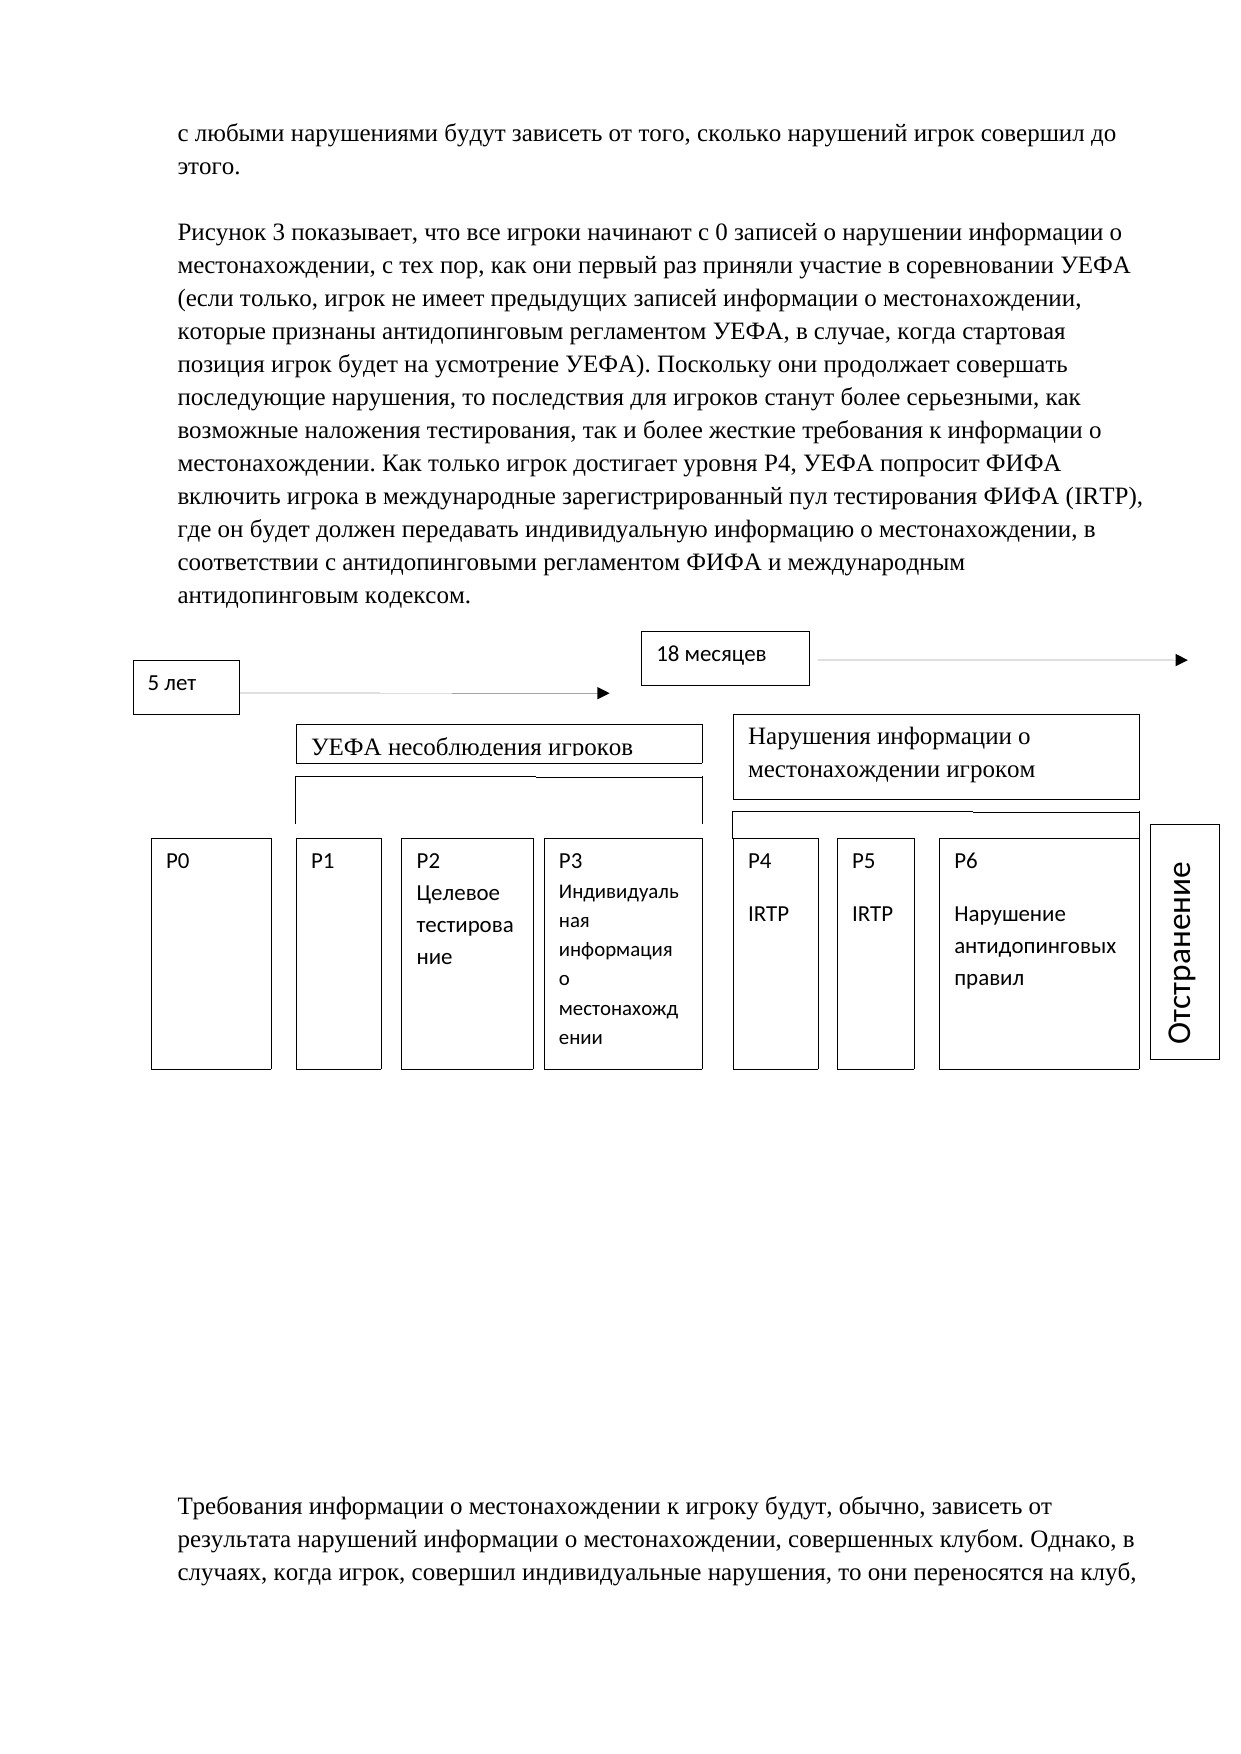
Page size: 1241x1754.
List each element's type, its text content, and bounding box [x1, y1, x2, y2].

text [177, 118, 1152, 180]
text Рисунок 3 показывает, что все игроки начинают с 0 записей о нарушении информации о местонахождении, с тех пор, как они первый раз приняли участие в соревновании УЕФА (если только, игрок не имеет предыдущих записей информации о местонахождении, которые признаны антидопинговым регламентом УЕФА, в случае, когда стартовая позиция игрок будет на усмотрение УЕФА). Поскольку они продолжает совершать последующие нарушения, то последствия для игроков станут более серьезными, как возможные наложения тестирования, так и более жесткие требования к информации о местонахождении. Как только игрок достигает уровня P4, УЕФА попросит ФИФА включить игрока в международные зарегистрированный пул тестирования ФИФА (IRTP), где он будет должен передавать индивидуальную информацию о местонахождении, в соответствии с антидопинговыми регламентом ФИФА и международным антидопинговым кодексом. [177, 217, 1152, 609]
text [177, 1491, 1152, 1586]
